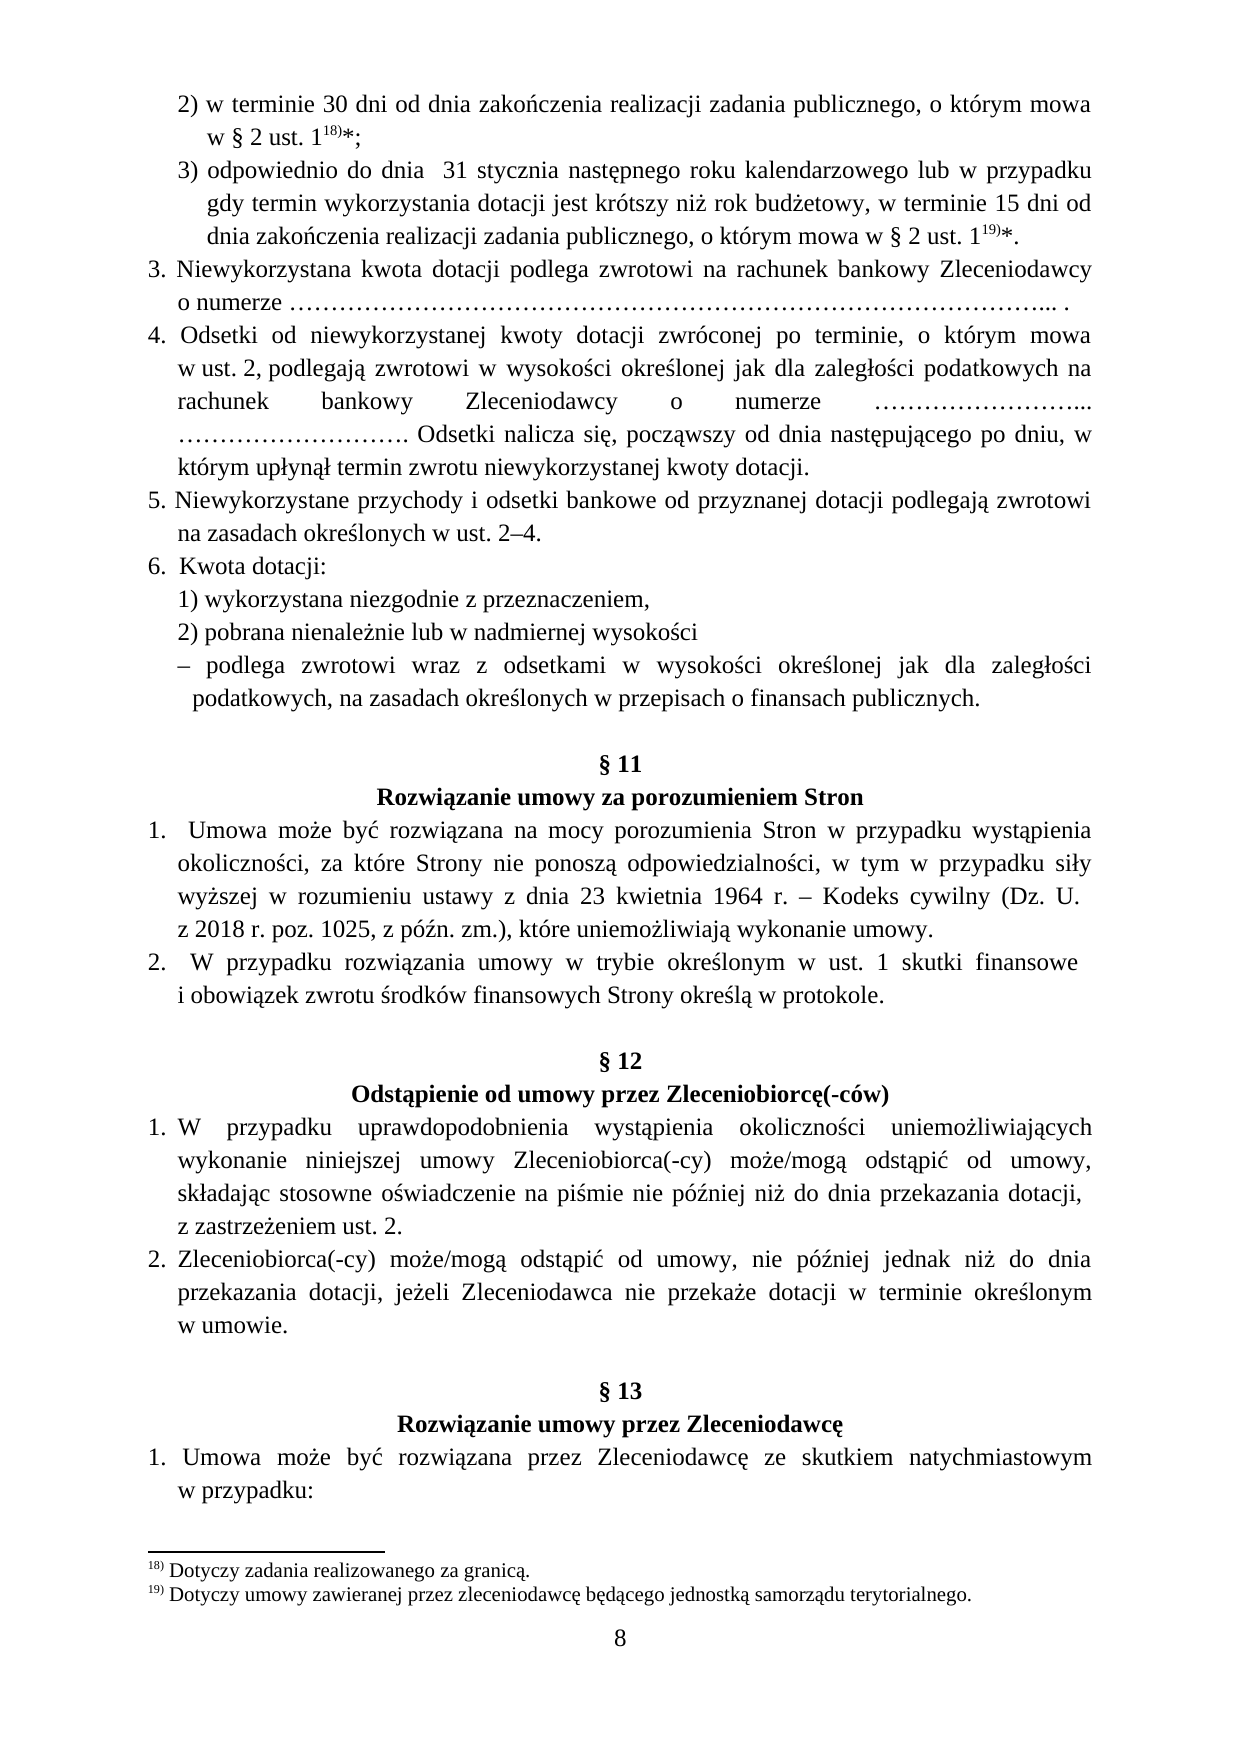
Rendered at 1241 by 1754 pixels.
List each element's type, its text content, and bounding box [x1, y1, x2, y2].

list Umowa może być rozwiązana na mocy porozumienia Stron w przypadku wystąpienia okoliczności, za które Strony nie ponoszą odpowiedzialności, w tym w przypadku siły wyższej w rozumieniu ustawy z dnia 23 kwietnia 1964 r. – Kodeks cywilny (Dz. U. z 2018 r. poz. 1025, z późn. zm.), które uniemożliwiają wykonanie umowy. [148, 815, 1093, 943]
text 2) pobrana nienależnie lub w nadmiernej wysokości [177, 617, 1093, 646]
text 6. Kwota dotacji: [148, 551, 1093, 580]
list W przypadku uprawdopodobnienia wystąpienia okoliczności uniemożliwiających wykonanie niniejszej umowy Zleceniobiorca(-cy) może/mogą odstąpić od umowy, składając stosowne oświadczenie na piśmie nie później niż do dnia przekazania dotacji, z zastrzeżeniem ust. 2. [148, 1112, 1093, 1240]
text 1) wykorzystana niezgodnie z przeznaczeniem, [177, 584, 1093, 613]
text § 11 [148, 749, 1093, 778]
text Odstąpienie od umowy przez Zleceniobiorcę(-ców) [148, 1079, 1093, 1108]
text Rozwiązanie umowy przez Zleceniodawcę [148, 1409, 1093, 1438]
list W przypadku rozwiązania umowy w trybie określonym w ust. 1 skutki finansowe i obowiązek zwrotu środków finansowych Strony określą w protokole. [148, 947, 1093, 1009]
subtitle Rozwiązanie umowy za porozumieniem Stron [148, 782, 1093, 811]
text 1. Umowa może być rozwiązana przez Zleceniodawcę ze skutkiem natychmiastowym w przypadku: [148, 1442, 1093, 1504]
text – podlega zwrotowi wraz z odsetkami w wysokości określonej jak dla zaległości podatkowych, na zasadach określonych w przepisach o finansach publicznych. [177, 650, 1093, 712]
text 2) w terminie 30 dni od dnia zakończenia realizacji zadania publicznego, o którym mowa w § 2 ust. 1)*; [177, 89, 1093, 150]
text 3. Niewykorzystana kwota dotacji podlega zwrotowi na rachunek bankowy Zleceniodawcy o numerze ………………………………………………………………………………... . [148, 254, 1093, 316]
text 3) odpowiednio do dnia 31 stycznia następnego roku kalendarzowego lub w przypadku gdy termin wykorzystania dotacji jest krótszy niż rok budżetowy, w terminie 15 dni od dnia zakończenia realizacji zadania publicznego, o którym mowa w § 2 ust. 1)*. [177, 155, 1093, 249]
text § 13 [148, 1376, 1093, 1405]
text 4. Odsetki od niewykorzystanej kwoty dotacji zwróconej po terminie, o którym mowa w ust. 2, podlegają zwrotowi w wysokości określonej jak dla zaległości podatkowych na rachunek bankowy Zleceniodawcy o numerze ……………………...………………………. Odsetki nalicza się, począwszy od dnia następującego po dniu, w którym upłynął termin zwrotu niewykorzystanej kwoty dotacji. [148, 320, 1093, 481]
text 5. Niewykorzystane przychody i odsetki bankowe od przyznanej dotacji podlegają zwrotowi na zasadach określonych w ust. 2–4. [148, 485, 1093, 547]
text § 12 [148, 1046, 1093, 1075]
list Zleceniobiorca(-cy) może/mogą odstąpić od umowy, nie później jednak niż do dnia przekazania dotacji, jeżeli Zleceniodawca nie przekaże dotacji w terminie określonym w umowie. [148, 1244, 1093, 1339]
